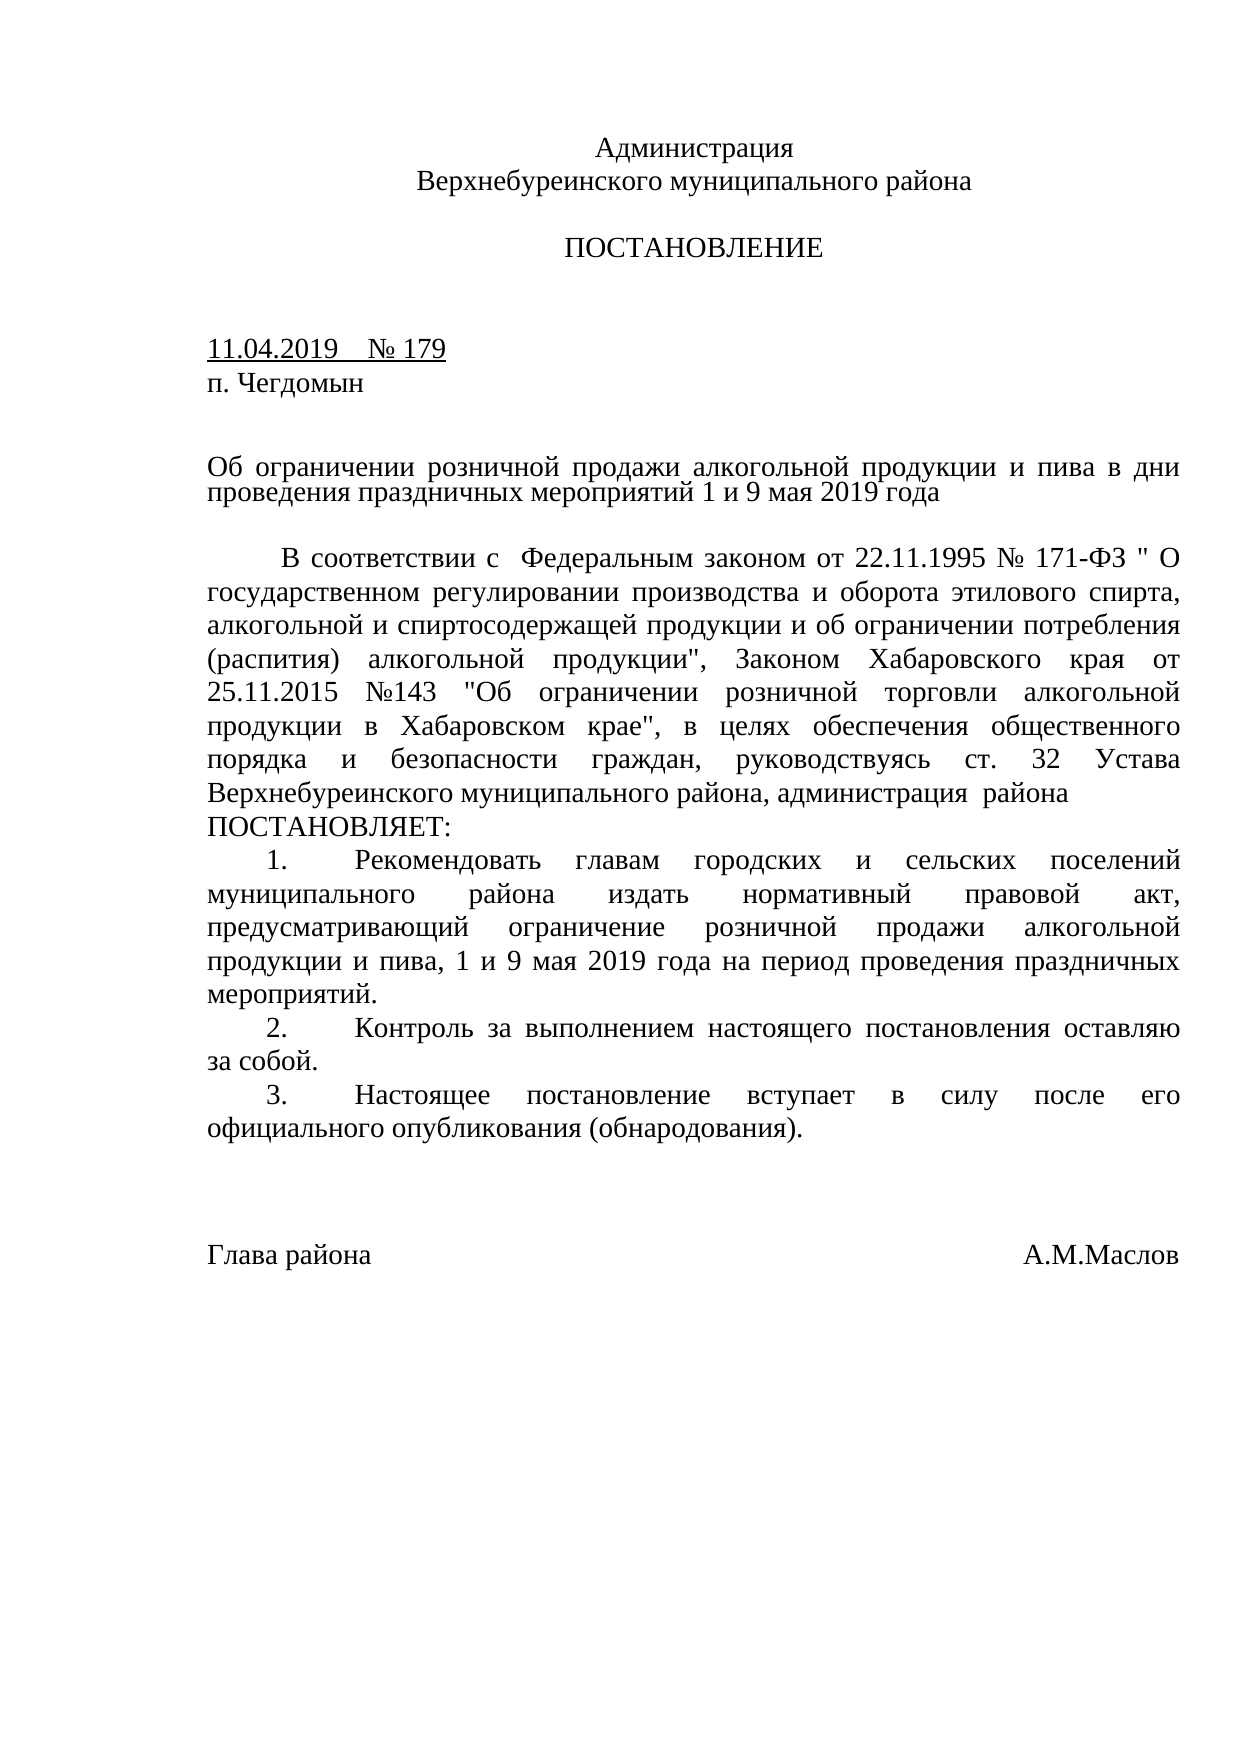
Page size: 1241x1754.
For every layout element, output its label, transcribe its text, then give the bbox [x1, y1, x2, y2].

list Контроль за выполнением настоящего постановления оставляю за собой. [207, 1010, 1181, 1077]
list Настоящее постановление вступает в силу после его официального опубликования (обнародования). [207, 1077, 1181, 1144]
text п. Чегдомын [207, 365, 1181, 398]
text ПОСТАНОВЛЕНИЕ [207, 231, 1181, 264]
list Рекомендовать главам городских и сельских поселений муниципального района издать нормативный правовой акт, предусматривающий ограничение розничной продажи алкогольной продукции и пива, 1 и 9 мая 2019 года на период проведения праздничных мероприятий. [207, 842, 1181, 1010]
text 11.04.2019 № 179 [207, 331, 1181, 365]
text Администрация [207, 130, 1181, 163]
text Об ограничении розничной продажи алкогольной продукции и пива в дни проведения праздничных мероприятий 1 и 9 мая 2019 года [207, 457, 1181, 507]
text Верхнебуреинского муниципального района [207, 163, 1181, 197]
text ПОСТАНОВЛЯЕТ: [207, 809, 1181, 842]
text Глава района А.М.Маслов [207, 1245, 1181, 1270]
text В соответствии с Федеральным законом от 22.11.1995 № 171-ФЗ " О государственном регулировании производства и оборота этилового спирта, алкогольной и спиртосодержащей продукции и об ограничении потребления (распития) алкогольной продукции", Законом Хабаровского края от 25.11.2015 №143 "Об ограничении розничной торговли алкогольной продукции в Хабаровском крае", в целях обеспечения общественного порядка и безопасности граждан, руководствуясь ст. 32 Устава Верхнебуреинского муниципального района, администрация района [207, 540, 1181, 809]
